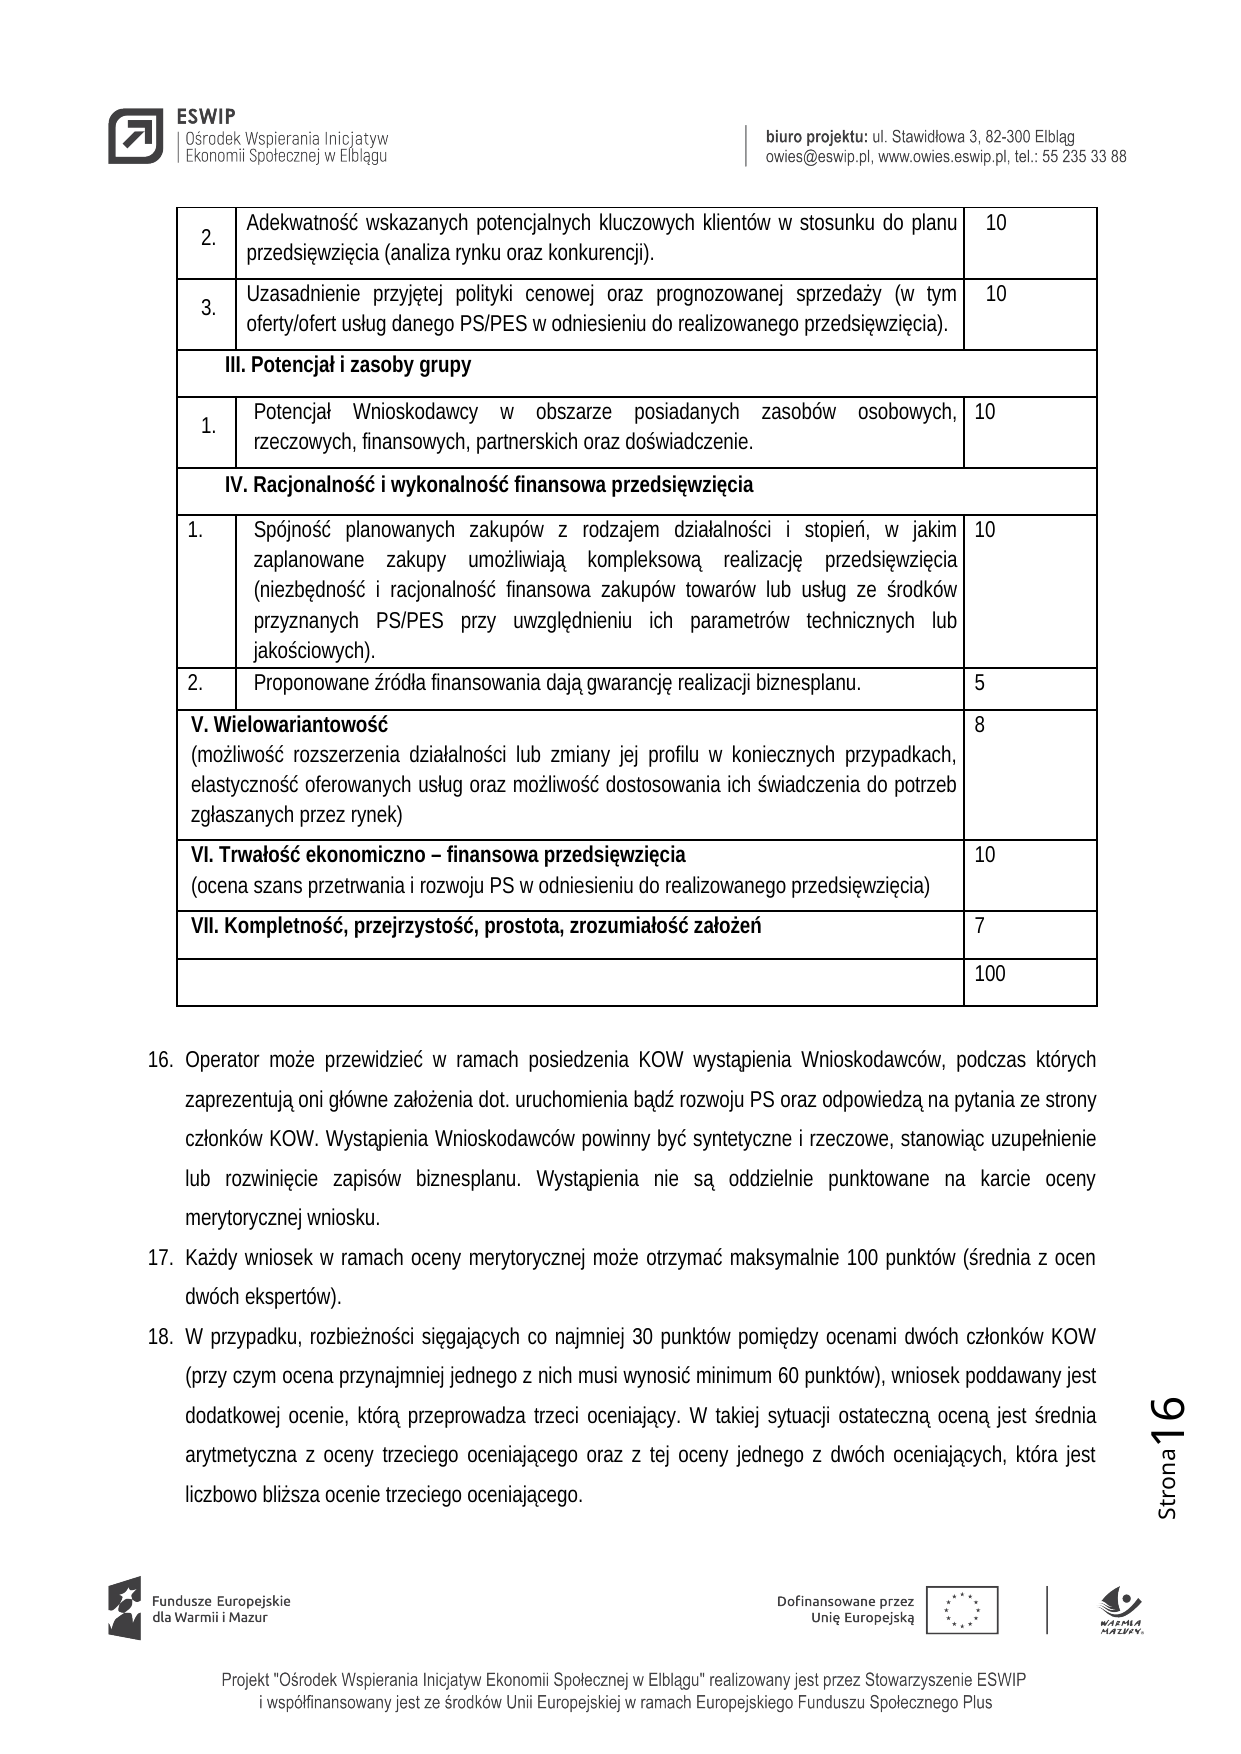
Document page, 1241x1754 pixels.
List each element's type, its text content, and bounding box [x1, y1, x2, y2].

table_cell 2. [178, 669, 235, 708]
table_cell V. Wielowariantowość (możliwość rozszerzenia działalności lub zmiany jej profilu w koniecznych przypadkach, elastyczność oferowanych usług oraz możliwość dostosowania ich świadczenia do potrzeb zgłaszanych przez rynek) [178, 711, 963, 839]
table_cell Uzasadnienie przyjętej polityki cenowej oraz prognozowanej sprzedaży (w tym oferty/ofert usług danego PS/PES w odniesieniu do realizowanego przedsięwzięcia). [237, 280, 963, 348]
table_cell Proponowane źródła finansowania dają gwarancję realizacji biznesplanu. [237, 669, 963, 708]
table_cell Adekwatność wskazanych potencjalnych kluczowych klientów w stosunku do planu przedsięwzięcia (analiza rynku oraz konkurencji). [237, 208, 963, 278]
table_cell Potencjał Wnioskodawcy w obszarze posiadanych zasobów osobowych, rzeczowych, finansowych, partnerskich oraz doświadczenie. [237, 398, 963, 467]
table_cell 10 [965, 516, 1096, 667]
table_cell 1. [178, 516, 235, 667]
table_cell 8 [965, 711, 1096, 839]
table_cell III. Potencjał i zasoby grupy [178, 351, 1096, 396]
table_cell [178, 960, 963, 1005]
table_cell 3. [178, 280, 235, 348]
table_cell 2. [178, 208, 235, 278]
table_cell 1. [178, 398, 235, 467]
picture [0, 0, 1241, 188]
table_cell 10 [965, 280, 1096, 348]
list Operator może przewidzieć w ramach posiedzenia KOW wystąpienia Wnioskodawców, podczas których zaprezentują oni główne założenia dot. uruchomienia bądź rozwoju PS oraz odpowiedzą na pytania ze strony członków KOW. Wystąpienia Wnioskodawców powinny być syntetyczne i rzeczowe, stanowiąc uzupełnienie lub rozwinięcie zapisów biznesplanu. Wystąpienia nie są oddzielnie punktowane na karcie oceny merytorycznej wniosku. [148, 1046, 1097, 1231]
table_cell 10 [965, 841, 1096, 910]
table_cell 7 [965, 912, 1096, 957]
table_cell 100 [965, 960, 1096, 1005]
table_cell 5 [965, 669, 1096, 708]
list W przypadku, rozbieżności sięgających co najmniej 30 punktów pomiędzy ocenami dwóch członków KOW (przy czym ocena przynajmniej jednego z nich musi wynosić minimum 60 punktów), wniosek poddawany jest dodatkowej ocenie, którą przeprowadza trzeci oceniający. W takiej sytuacji ostateczną oceną jest średnia arytmetyczna z oceny trzeciego oceniającego oraz z tej oceny jednego z dwóch oceniających, która jest liczbowo bliższa ocenie trzeciego oceniającego. [148, 1323, 1097, 1507]
table_cell Spójność planowanych zakupów z rodzajem działalności i stopień, w jakim zaplanowane zakupy umożliwiają kompleksową realizację przedsięwzięcia (niezbędność i racjonalność finansowa zakupów towarów lub usług ze środków przyznanych PS/PES przy uwzględnieniu ich parametrów technicznych lub jakościowych). [237, 516, 963, 667]
table_cell 10 [965, 208, 1096, 278]
table_cell 10 [965, 398, 1096, 467]
table_cell VII. Kompletność, przejrzystość, prostota, zrozumiałość założeń [178, 912, 963, 957]
list Każdy wniosek w ramach oceny merytorycznej może otrzymać maksymalnie 100 punktów (średnia z ocen dwóch ekspertów). [148, 1244, 1097, 1309]
table_cell IV. Racjonalność i wykonalność finansowa przedsięwzięcia [178, 469, 1096, 514]
table_cell VI. Trwałość ekonomiczno – finansowa przedsięwzięcia (ocena szans przetrwania i rozwoju PS w odniesieniu do realizowanego przedsięwzięcia) [178, 841, 963, 910]
picture [0, 1566, 1241, 1754]
